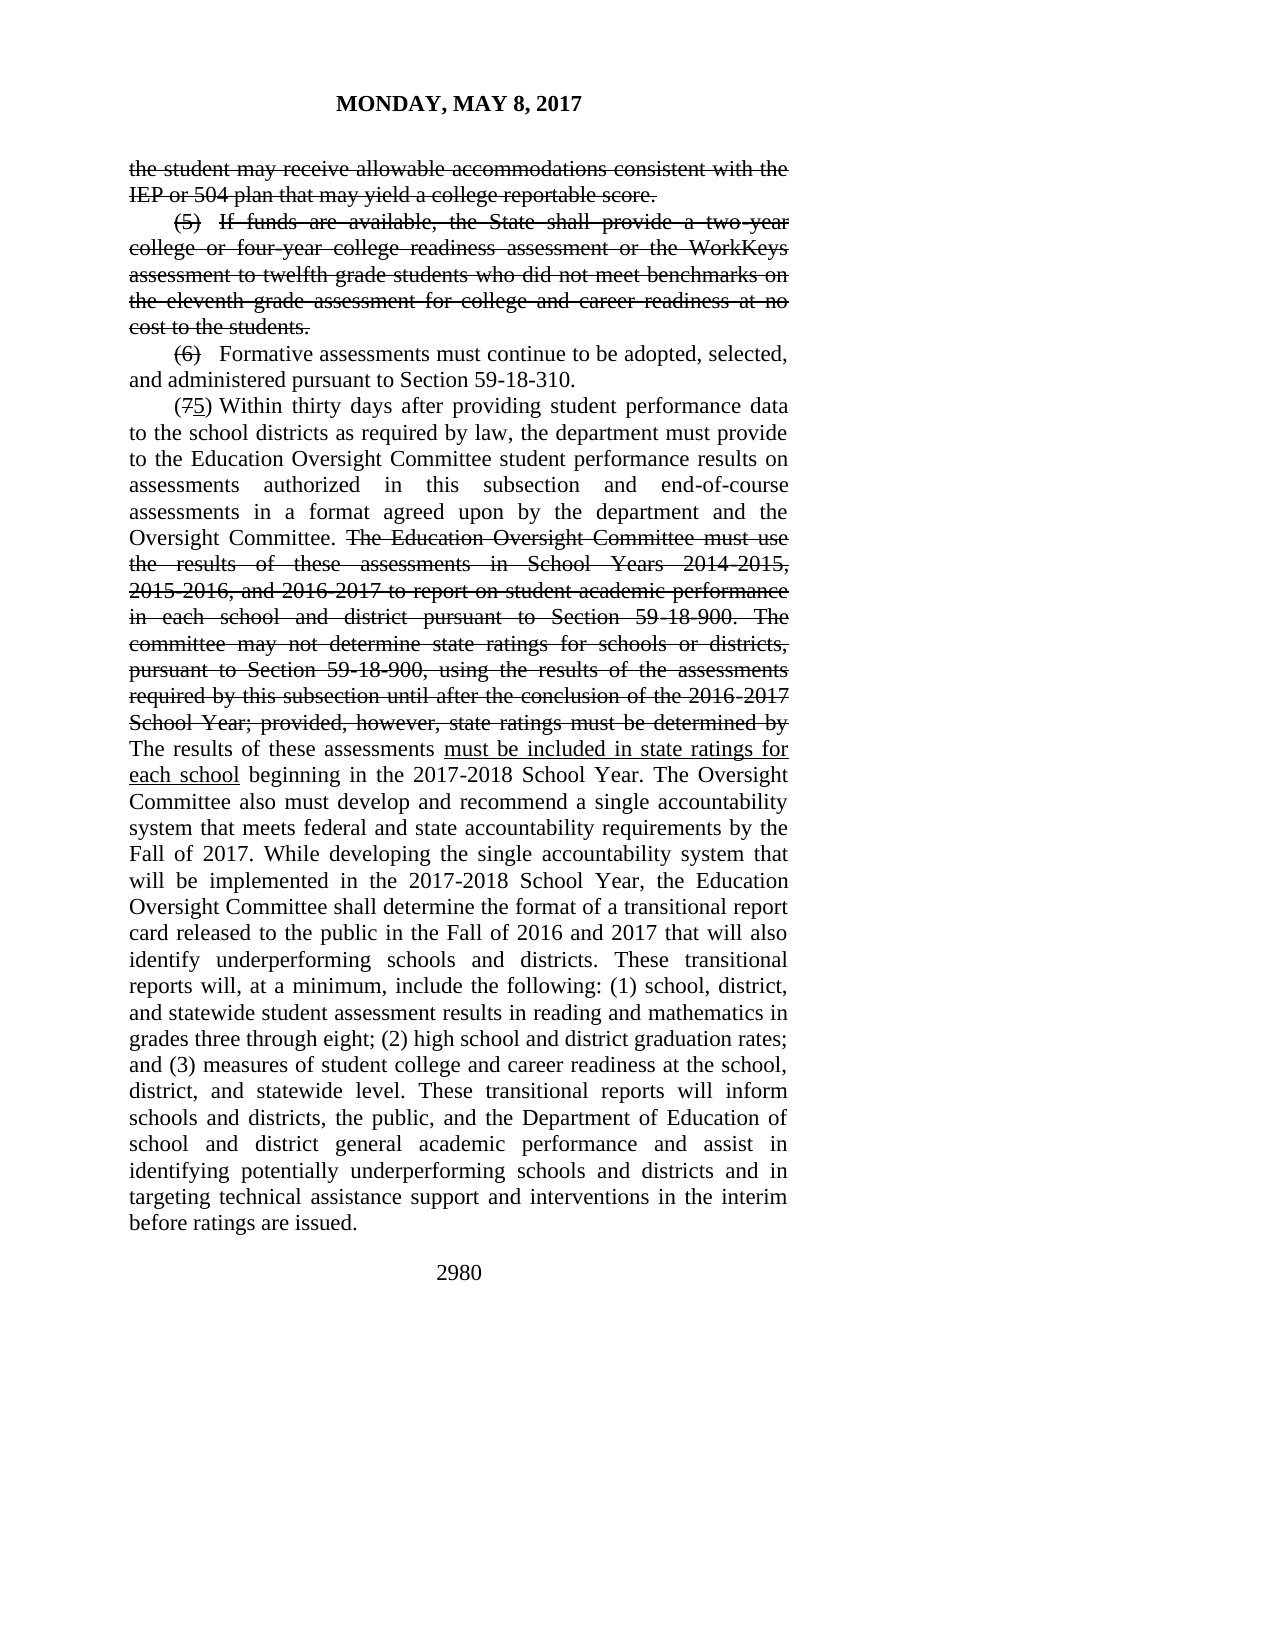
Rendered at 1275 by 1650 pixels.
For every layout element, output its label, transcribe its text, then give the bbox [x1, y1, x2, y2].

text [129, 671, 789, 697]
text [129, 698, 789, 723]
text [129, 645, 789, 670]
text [129, 155, 789, 170]
text (6) Formative assessments must continue to be adopted, selected, and administered pursuant to Section 59-18-310. [129, 340, 789, 392]
text (5) If funds are available, the State shall provide a two-year college or four-year college readiness assessment or the WorkKeys assessment to twelfth grade students who did not meet benchmarks on the eleventh grade assessment for college and career readiness at no cost to the students. [129, 303, 789, 340]
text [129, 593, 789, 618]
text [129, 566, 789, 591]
text (75) Within thirty days after providing student performance data to the school districts as required by law, the department must provide to the Education Oversight Committee student performance results on assessments authorized in this subsection and end-of-course assessments in a format agreed upon by the department and the Oversight Committee. The Education Oversight Committee must use the results of these assessments in School Years 2014-2015, 2015-2016, and 2016-2017 to report on student academic performance in each school and district pursuant to Section 59-18-900. The committee may not determine state ratings for schools or districts, pursuant to Section 59-18-900, using the results of the assessments required by this subsection until after the conclusion of the 2016-2017 School Year; provided, however, state ratings must be determined by The results of these assessments must be included in state ratings for each school beginning in the 2017-2018 School Year. The Oversight Committee also must develop and recommend a single accountability system that meets federal and state accountability requirements by the Fall of 2017. While developing the single accountability system that will be implemented in the 2017-2018 School Year, the Education Oversight Committee shall determine the format of a transitional report card released to the public in the Fall of 2016 and 2017 that will also identify underperforming schools and districts. These transitional reports will, at a minimum, include the following: (1) school, district, and statewide student assessment results in reading and mathematics in grades three through eight; (2) high school and district graduation rates; and (3) measures of student college and career readiness at the school, district, and statewide level. These transitional reports will inform schools and districts, the public, and the Department of Education of school and district general academic performance and assist in identifying potentially underperforming schools and districts and in targeting technical assistance support and interventions in the interim before ratings are issued. [129, 724, 789, 1236]
text (5) If funds are available, the State shall provide a two-year college or four-year college readiness assessment or the WorkKeys assessment to twelfth grade students who did not meet benchmarks on the eleventh grade assessment for college and career readiness at no cost to the students. [129, 208, 789, 249]
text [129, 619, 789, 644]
